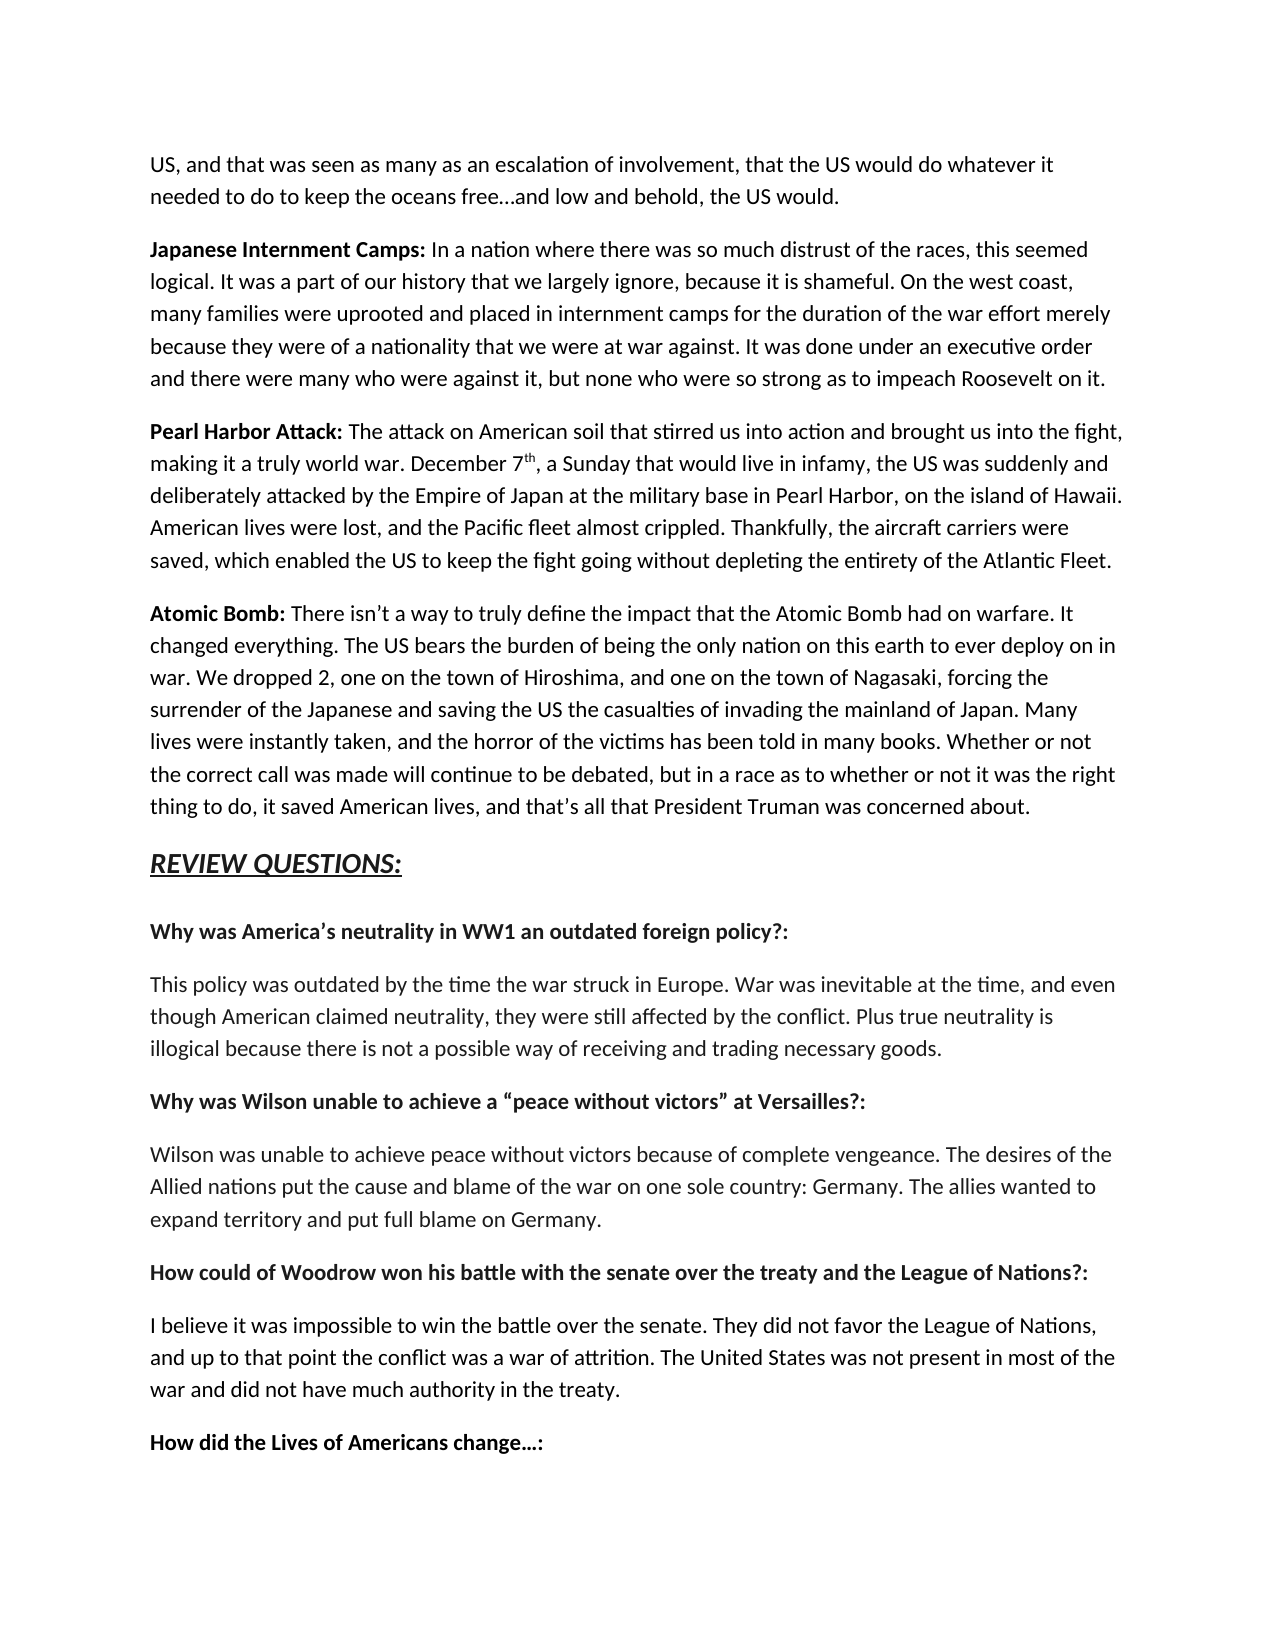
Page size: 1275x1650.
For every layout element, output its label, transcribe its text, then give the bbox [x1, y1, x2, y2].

text How did the Lives of Americans change…: [150, 1428, 1125, 1456]
text REVIEW QUESTIONS: Why was America’s neutrality in WW1 an outdated foreign policy?: [150, 845, 1125, 945]
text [150, 150, 1125, 210]
text How could of Woodrow won his battle with the senate over the treaty and the League of Nations?: [150, 1258, 1125, 1286]
text I believe it was impossible to win the battle over the senate. They did not favor the League of Nations, and up to that point the conflict was a war of attrition. The United States was not present in most of the war and did not have much authority in the treaty. [150, 1311, 1125, 1403]
text Pearl Harbor Attack: The attack on American soil that stirred us into action and brought us into the fight, making it a truly world war. December 7th, a Sunday that would live in infamy, the US was suddenly and deliberately attacked by the Empire of Japan at the military base in Pearl Harbor, on the island of Hawaii. American lives were lost, and the Pacific fleet almost crippled. Thankfully, the aircraft carriers were saved, which enabled the US to keep the fight going without depleting the entirety of the Atlantic Fleet. [150, 417, 1125, 574]
text This policy was outdated by the time the war struck in Europe. War was inevitable at the time, and even though American claimed neutrality, they were still affected by the conflict. Plus true neutrality is illogical because there is not a possible way of receiving and trading necessary goods. [150, 970, 1125, 1062]
text Atomic Bomb: There isn’t a way to truly define the impact that the Atomic Bomb had on warfare. It changed everything. The US bears the burden of being the only nation on this earth to ever deploy on in war. We dropped 2, one on the town of Hiroshima, and one on the town of Nagasaki, forcing the surrender of the Japanese and saving the US the casualties of invading the mainland of Japan. Many lives were instantly taken, and the horror of the victims has been told in many books. Whether or not the correct call was made will continue to be debated, but in a race as to whether or not it was the right thing to do, it saved American lives, and that’s all that President Truman was concerned about. [150, 599, 1125, 820]
text Why was Wilson unable to achieve a “peace without victors” at Versailles?: [150, 1087, 1125, 1115]
text Japanese Internment Camps: In a nation where there was so much distrust of the races, this seemed logical. It was a part of our history that we largely ignore, because it is shameful. On the west coast, many families were uprooted and placed in internment camps for the duration of the war effort merely because they were of a nationality that we were at war against. It was done under an executive order and there were many who were against it, but none who were so strong as to impeach Roosevelt on it. [150, 235, 1125, 392]
text Wilson was unable to achieve peace without victors because of complete vengeance. The desires of the Allied nations put the cause and blame of the war on one sole country: Germany. The allies wanted to expand territory and put full blame on Germany. [150, 1140, 1125, 1233]
